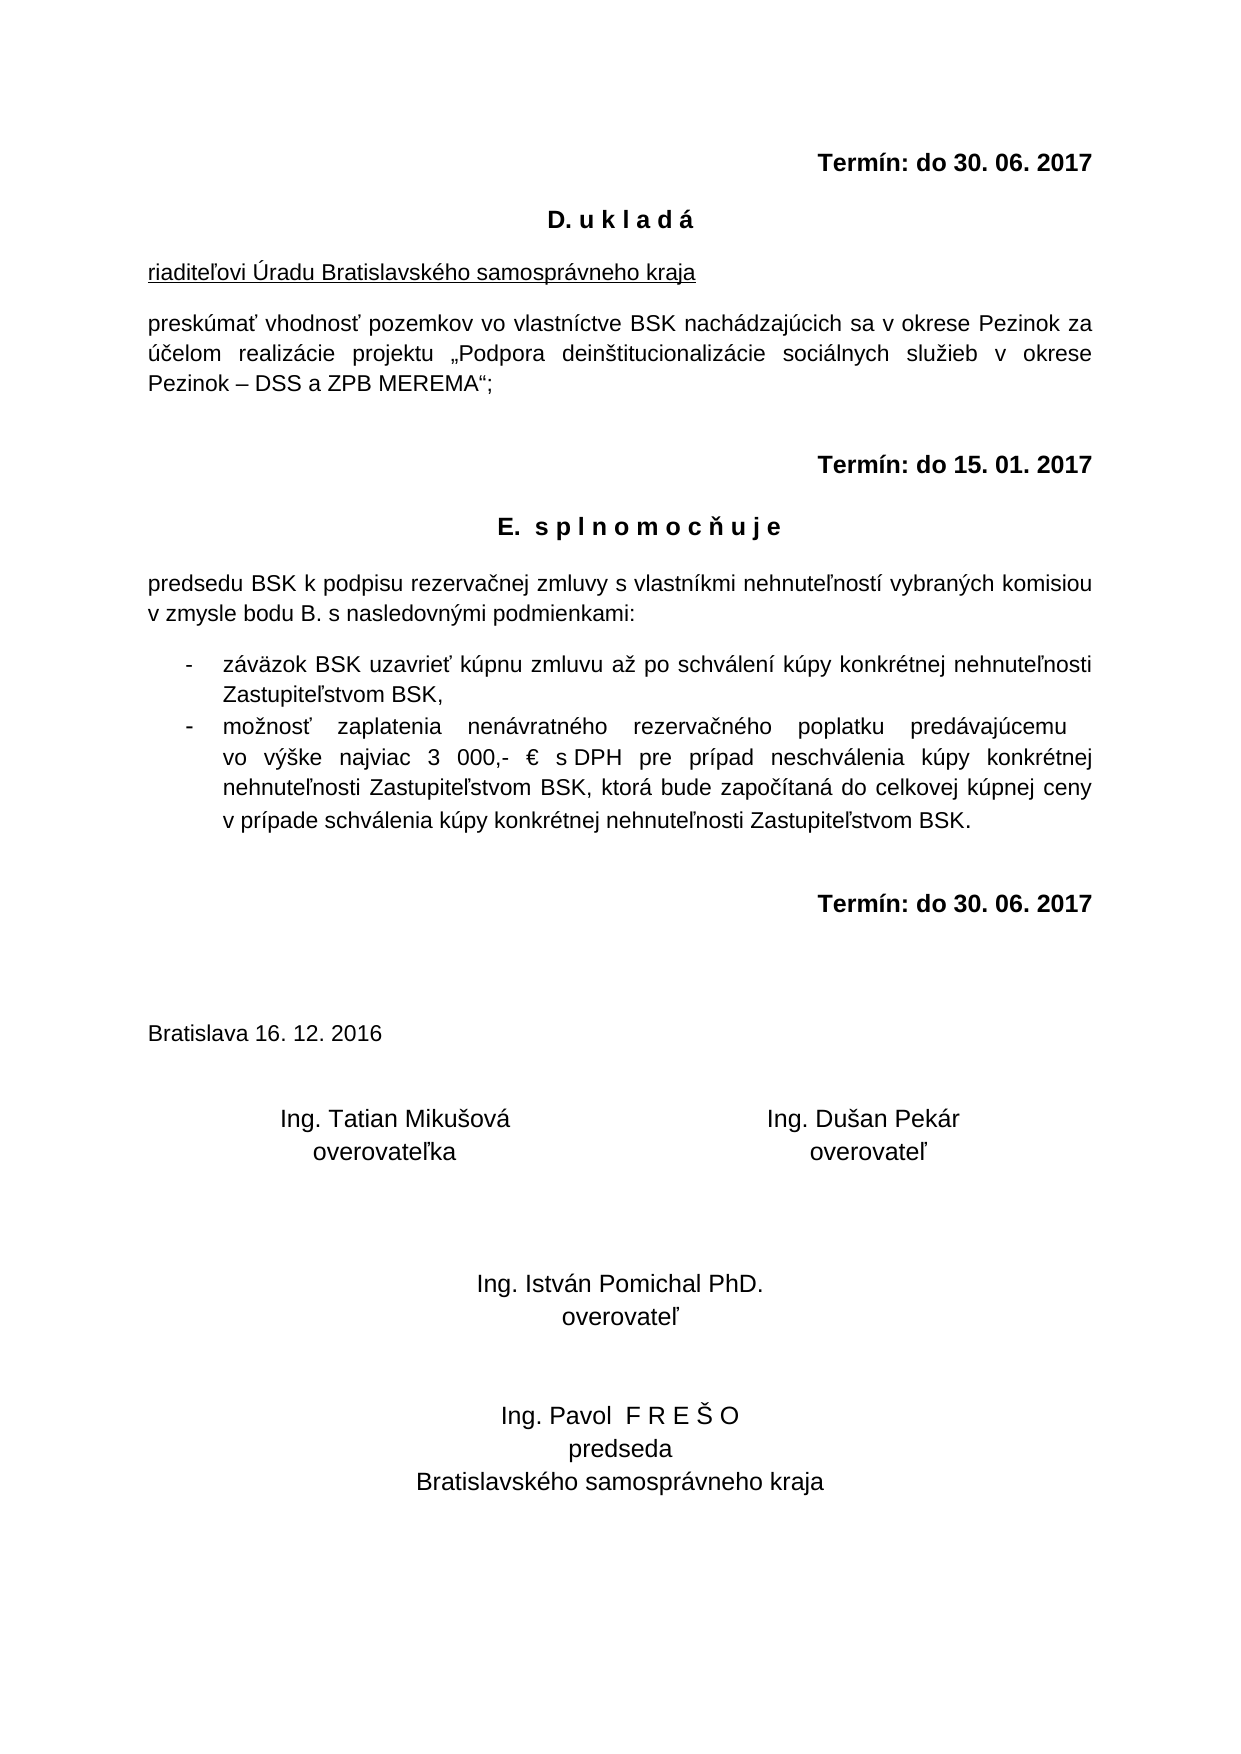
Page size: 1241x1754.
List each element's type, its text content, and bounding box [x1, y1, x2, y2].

list Termín: do 30. 06. 2017 [223, 889, 1093, 917]
text overovateľ [148, 1302, 1093, 1330]
text Bratislava 16. 12. 2016 [148, 1019, 1093, 1046]
text overovateľka overovateľ [148, 1137, 1093, 1165]
list Termín: do 30. 06. 2017 [223, 148, 1093, 176]
text Ing. István Pomichal PhD. [148, 1269, 1093, 1297]
list s p l n o m o c ň u j e [185, 512, 1093, 541]
text riaditeľovi Úradu Bratislavského samosprávneho kraja [148, 259, 1093, 285]
text predseda [148, 1434, 1093, 1462]
list možnosť zaplatenia nenávratného rezervačného poplatku predávajúcemu vo výške najviac 3 000,- € s DPH pre prípad neschválenia kúpy konkrétnej nehnuteľnosti Zastupiteľstvom BSK, ktorá bude započítaná do celkovej kúpnej ceny v prípade schválenia kúpy konkrétnej nehnuteľnosti Zastupiteľstvom BSK. [185, 711, 1093, 833]
text D. u k l a d á [148, 205, 1093, 234]
text Ing. Tatian Mikušová Ing. Dušan Pekár [148, 1103, 1093, 1132]
list záväzok BSK uzavrieť kúpnu zmluvu až po schválení kúpy konkrétnej nehnuteľnosti Zastupiteľstvom BSK, [185, 651, 1093, 707]
text preskúmať vhodnosť pozemkov vo vlastníctve BSK nachádzajúcich sa v okrese Pezinok za účelom realizácie projektu „Podpora deinštitucionalizácie sociálnych služieb v okrese Pezinok – DSS a ZPB MEREMA“; [148, 310, 1093, 397]
text Bratislavského samosprávneho kraja [148, 1467, 1093, 1496]
text Ing. Pavol F R E Š O [148, 1401, 1093, 1429]
text predsedu BSK k podpisu rezervačnej zmluvy s vlastníkmi nehnuteľností vybraných komisiou v zmysle bodu B. s nasledovnými podmienkami: [148, 569, 1093, 626]
list Termín: do 15. 01. 2017 [223, 450, 1093, 479]
